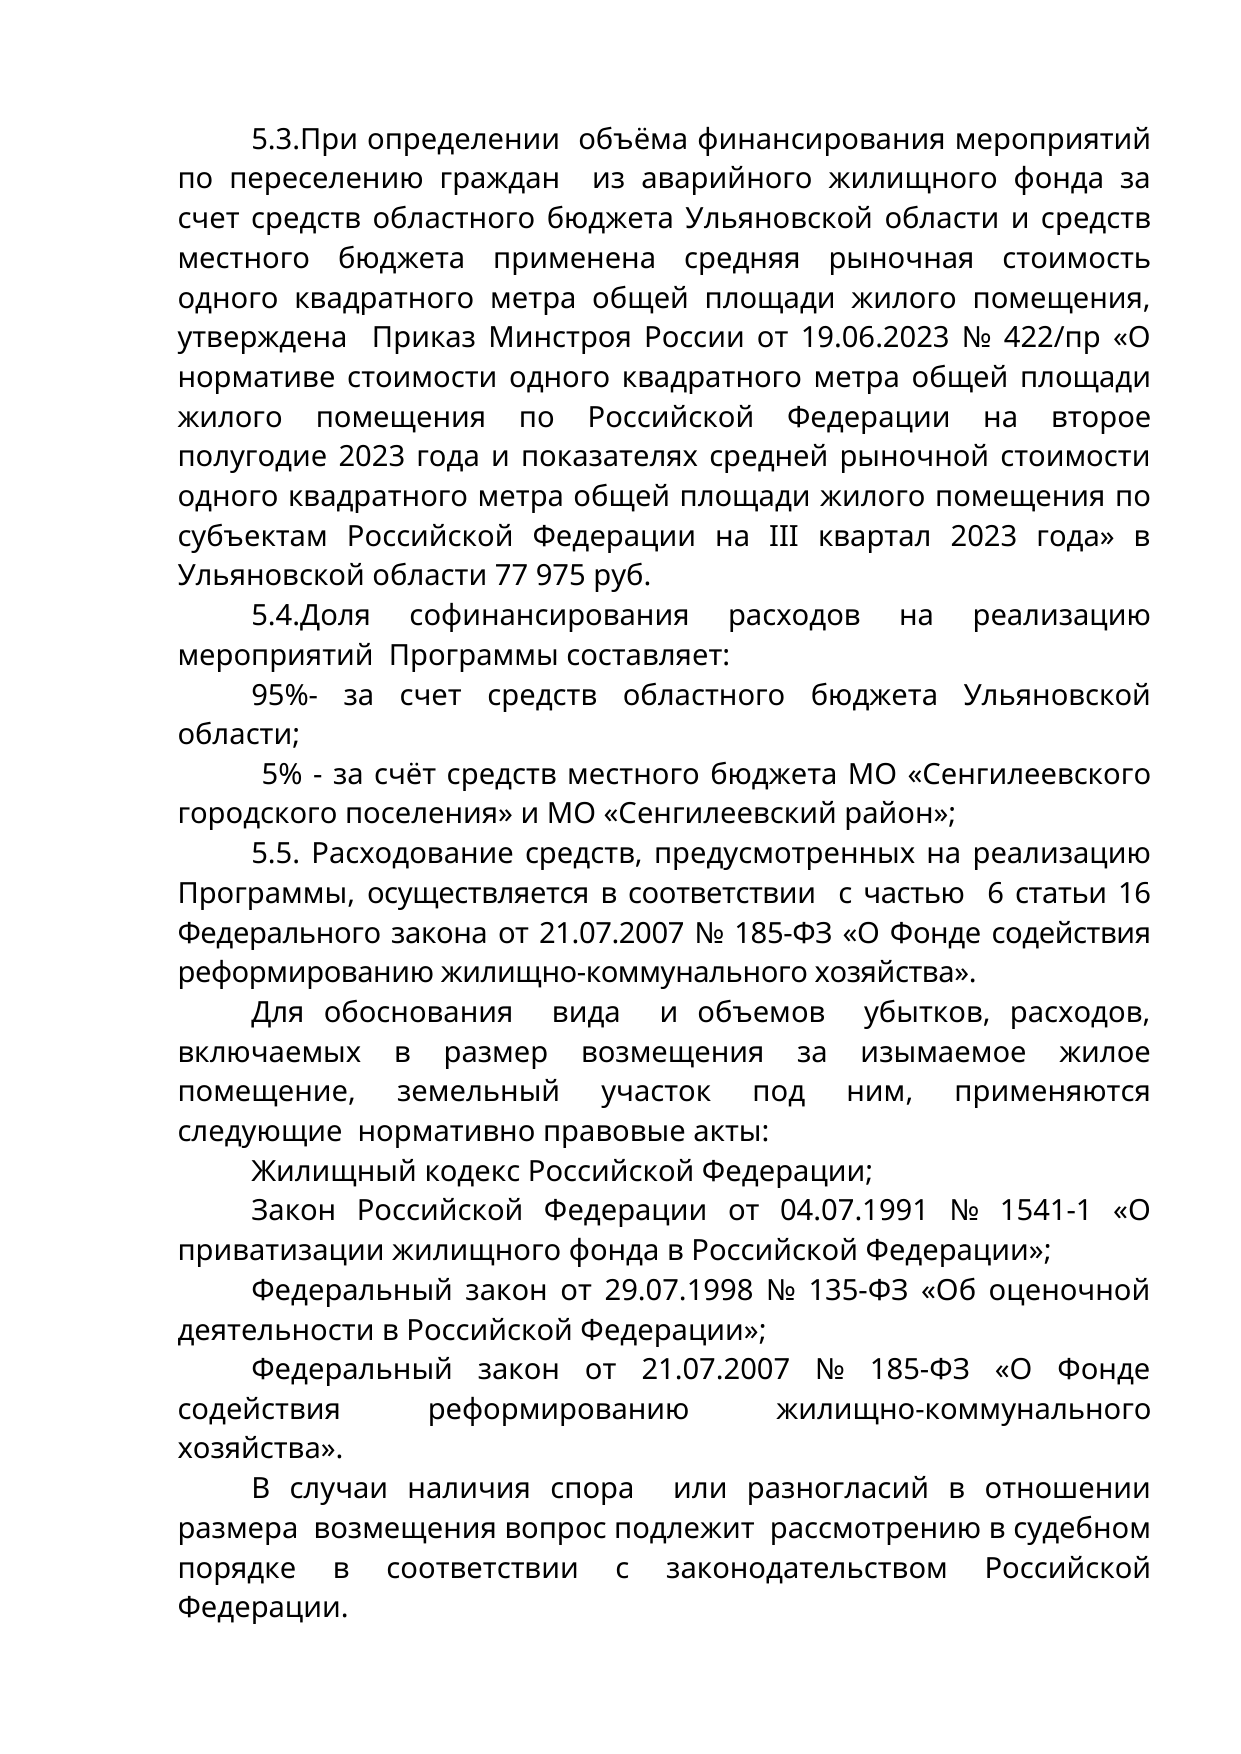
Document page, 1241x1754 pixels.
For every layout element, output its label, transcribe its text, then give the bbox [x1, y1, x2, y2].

text В случаи наличия спора или разногласий в отношении размера возмещения вопрос подлежит рассмотрению в судебном порядке в соответствии с законодательством Российской Федерации. [177, 1467, 1152, 1626]
title 5% - за счёт средств местного бюджета МО «Сенгилеевского городского поселения» и МО «Сенгилеевский район»; [177, 753, 1152, 832]
text Жилищный кодекс Российской Федерации; [177, 1150, 1152, 1190]
title 95%- за счет средств областного бюджета Ульяновской области; [177, 674, 1152, 753]
text Федеральный закон от 21.07.2007 № 185-ФЗ «О Фонде содействия реформированию жилищно-коммунального хозяйства». [177, 1348, 1152, 1467]
text 5.4.Доля софинансирования расходов на реализацию мероприятий Программы составляет: [177, 594, 1152, 674]
text 5.3.При определении объёма финансирования мероприятий по переселению граждан из аварийного жилищного фонда за счет средств областного бюджета Ульяновской области и средств местного бюджета применена средняя рыночная стоимость одного квадратного метра общей площади жилого помещения, утверждена Приказ Минстроя России от 19.06.2023 № 422/пр «О нормативе стоимости одного квадратного метра общей площади жилого помещения по Российской Федерации на второе полугодие 2023 года и показателях средней рыночной стоимости одного квадратного метра общей площади жилого помещения по субъектам Российской Федерации на III квартал 2023 года» в Ульяновской области 77 975 руб. [177, 118, 1152, 594]
text 5.5. Расходование средств, предусмотренных на реализацию Программы, осуществляется в соответствии с частью 6 статьи 16 Федерального закона от 21.07.2007 № 185-ФЗ «О Фонде содействия реформированию жилищно-коммунального хозяйства». [177, 832, 1152, 991]
text Закон Российской Федерации от 04.07.1991 № 1541-1 «О приватизации жилищного фонда в Российской Федерации»; [177, 1190, 1152, 1269]
text Федеральный закон от 29.07.1998 № 135-ФЗ «Об оценочной деятельности в Российской Федерации»; [177, 1269, 1152, 1348]
text Для обоснования вида и объемов убытков, расходов, включаемых в размер возмещения за изымаемое жилое помещение, земельный участок под ним, применяются следующие нормативно правовые акты: [177, 991, 1152, 1150]
